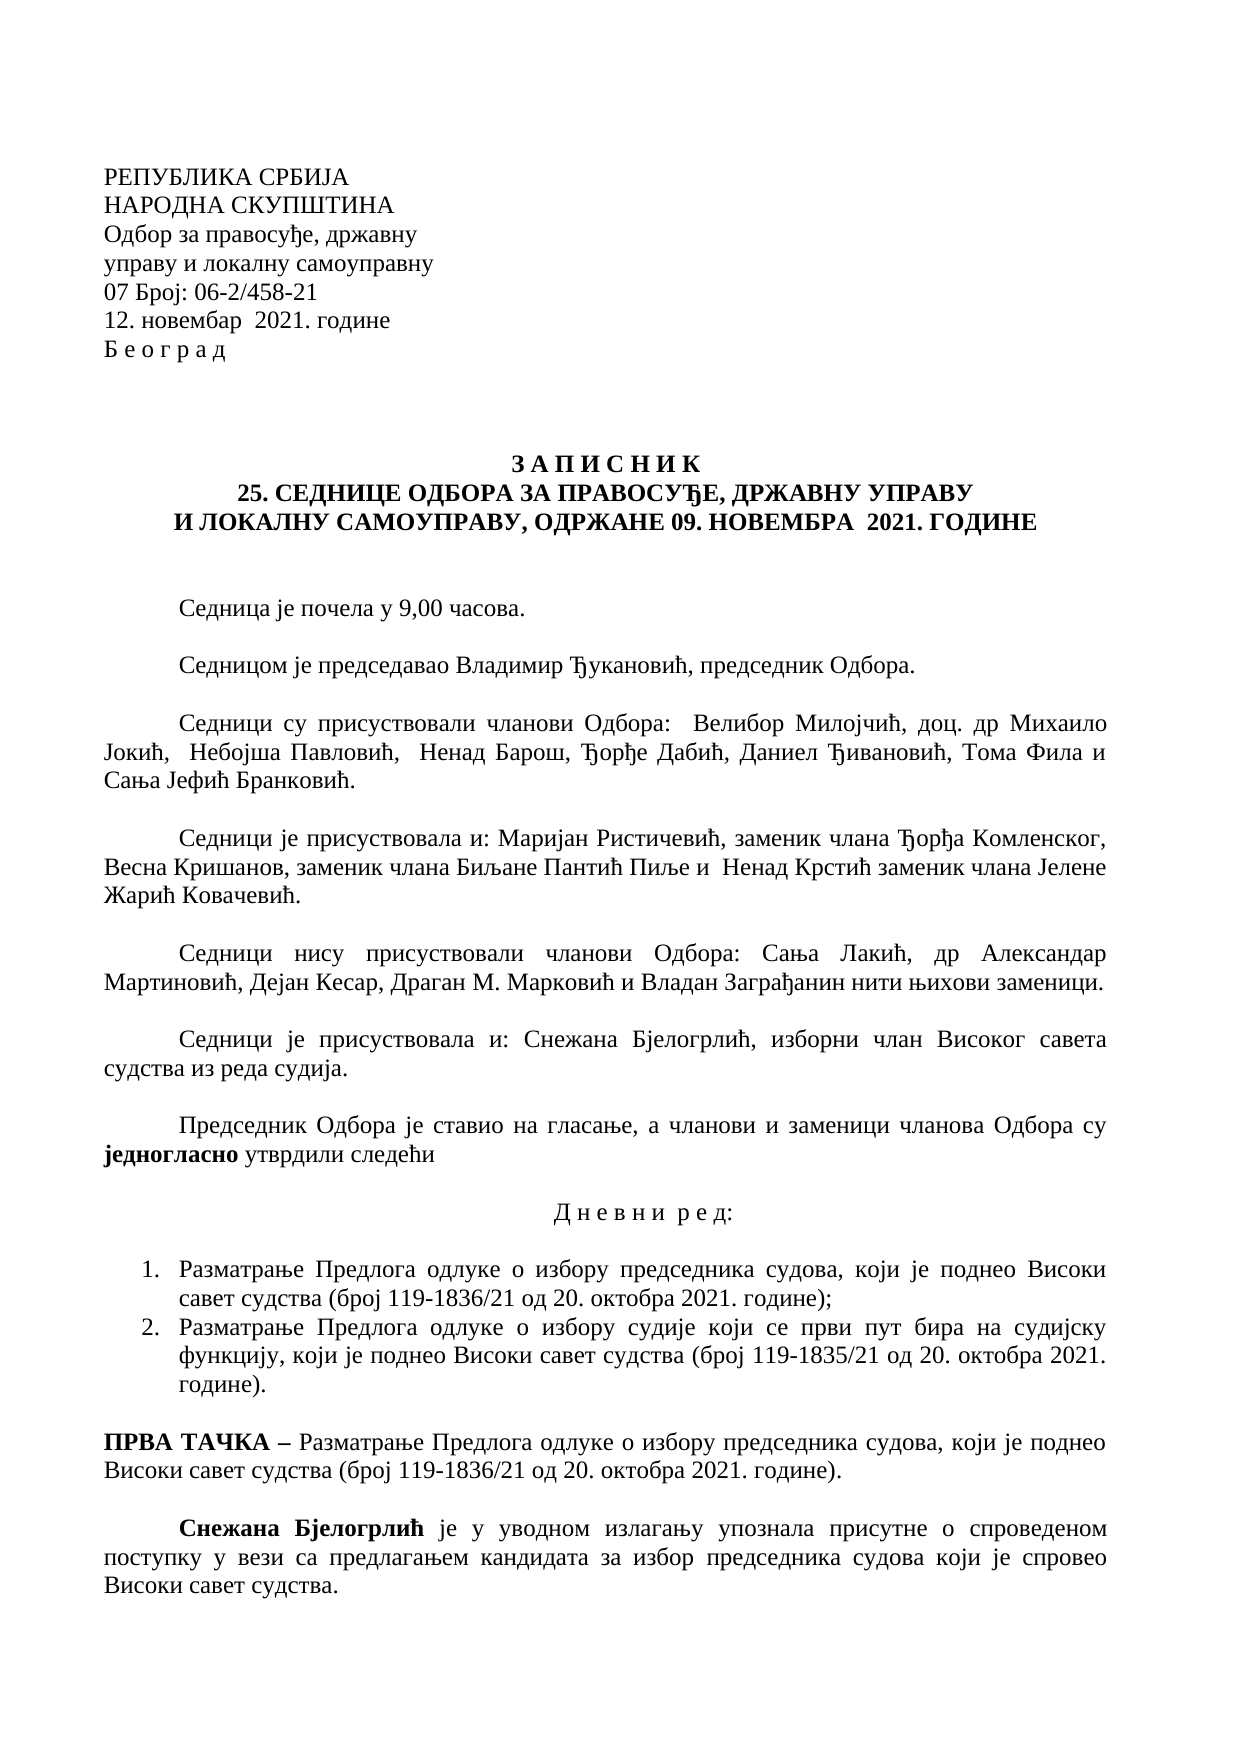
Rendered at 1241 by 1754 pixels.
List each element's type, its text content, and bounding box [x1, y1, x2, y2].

text ПРВА ТАЧКА – Разматрање Предлога одлуке о избору председника судова, који је поднео Високи савет судства (број 119-1836/21 од 20. октобра 2021. године). [103, 1427, 1107, 1484]
text НАРОДНА СКУПШТИНА [103, 190, 1107, 219]
text Седници нису присуствовали чланови Одбора: Сања Лакић, др Александар Мартиновић, Дејан Кесар, Драган М. Марковић и Владан Заграђанин нити њихови заменици. [103, 938, 1107, 995]
text Б е о г р а д [103, 334, 1107, 363]
text РЕПУБЛИКА СРБИЈА [103, 162, 1107, 190]
text Седница је почела у 9,00 часова. [103, 593, 1107, 622]
text 12. новембар 2021. године [103, 305, 1107, 334]
text Седници је присуствовала и: Снежана Бјелогрлић, изборни члан Високог савета судства из реда судија. [103, 1024, 1107, 1082]
text Седницом је председавао Владимир Ђукановић, председник Одбора. [103, 650, 1107, 679]
text Седници је присуствовала и: Маријан Ристичевић, заменик члана Ђорђа Комленског, Весна Кришанов, заменик члана Биљане Пантић Пиље и Ненад Крстић заменик члана Јелене Жарић Ковачевић. [103, 823, 1107, 909]
list Разматрање Предлога одлуке о избору председника судова, који је поднео Високи савет судства (број 119-1836/21 од 20. октобра 2021. године); [141, 1254, 1107, 1312]
text Д н е в н и р е д: [103, 1197, 1107, 1225]
text управу и локалну самоуправну [103, 248, 1107, 277]
text 07 Број: 06-2/458-21 [103, 277, 1107, 305]
text 25. СЕДНИЦЕ ОДБОРА ЗА ПРАВОСУЂЕ, ДРЖАВНУ УПРАВУ [103, 478, 1107, 507]
text И ЛОКАЛНУ САМОУПРАВУ, ОДРЖАНЕ 09. НОВЕМБРА 2021. ГОДИНЕ [103, 507, 1107, 535]
text З А П И С Н И К [103, 449, 1107, 478]
text Снежана Бјелогрлић је у уводном излагању упознала присутне o спроведеном поступку у вези са предлагањем кандидата за избор председника судова који је спровео Високи савет судства. [103, 1513, 1107, 1599]
text Одбор за правосуђе, државну [103, 219, 1107, 248]
list Разматрање Предлога одлуке о избору судије који се први пут бира на судијску функцију, који је поднео Високи савет судства (број 119-1835/21 од 20. октобра 2021. године). [141, 1312, 1107, 1398]
text Председник Одбора је ставио на гласање, a чланови и заменици чланова Одбора су једногласно утврдили следећи [103, 1110, 1107, 1168]
text Седници су присуствовали чланови Одбора: Велибор Милојчић, доц. др Михаило Јокић, Небојша Павловић, Ненад Барош, Ђорђе Дабић, Даниел Ђивановић, Тома Фила и Сања Јефић Бранковић. [103, 708, 1107, 794]
